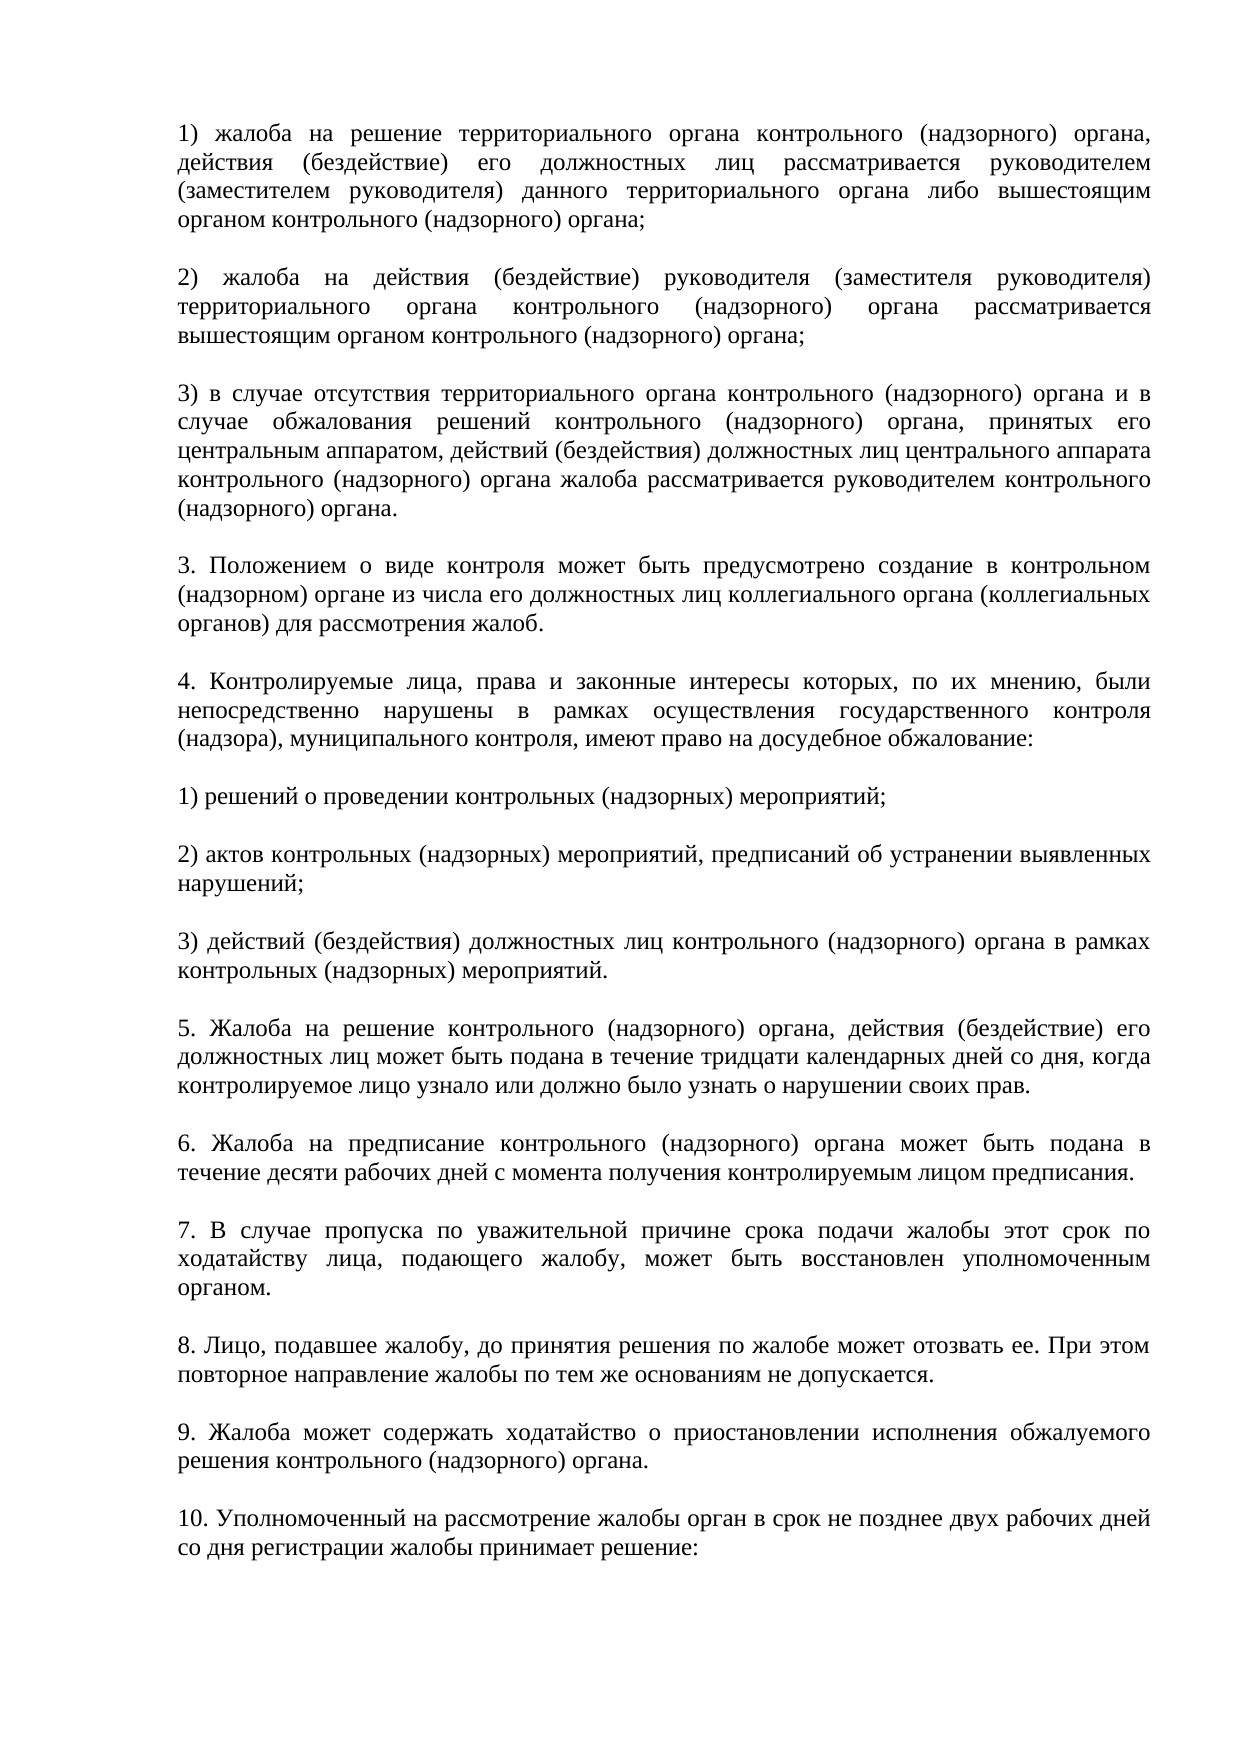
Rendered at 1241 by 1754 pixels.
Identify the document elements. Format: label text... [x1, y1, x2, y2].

text 1) жалоба на решение территориального органа контрольного (надзорного) органа, действия (бездействие) его должностных лиц рассматривается руководителем (заместителем руководителя) данного территориального органа либо вышестоящим органом контрольного (надзорного) органа; [177, 118, 1152, 233]
text 2) жалоба на действия (бездействие) руководителя (заместителя руководителя) территориального органа контрольного (надзорного) органа рассматривается вышестоящим органом контрольного (надзорного) органа; [177, 262, 1152, 348]
text 3. Положением о виде контроля может быть предусмотрено создание в контрольном (надзорном) органе из числа его должностных лиц коллегиального органа (коллегиальных органов) для рассмотрения жалоб. [177, 551, 1152, 637]
text 6. Жалоба на предписание контрольного (надзорного) органа может быть подана в течение десяти рабочих дней с момента получения контролируемым лицом предписания. [177, 1128, 1152, 1186]
text 9. Жалоба может содержать ходатайство о приостановлении исполнения обжалуемого решения контрольного (надзорного) органа. [177, 1417, 1152, 1474]
text 4. Контролируемые лица, права и законные интересы которых, по их мнению, были непосредственно нарушены в рамках осуществления государственного контроля (надзора), муниципального контроля, имеют право на досудебное обжалование: [177, 666, 1152, 752]
text 3) в случае отсутствия территориального органа контрольного (надзорного) органа и в случае обжалования решений контрольного (надзорного) органа, принятых его центральным аппаратом, действий (бездействия) должностных лиц центрального аппарата контрольного (надзорного) органа жалоба рассматривается руководителем контрольного (надзорного) органа. [177, 378, 1152, 521]
text 3) действий (бездействия) должностных лиц контрольного (надзорного) органа в рамках контрольных (надзорных) мероприятий. [177, 926, 1152, 983]
text 1) решений о проведении контрольных (надзорных) мероприятий; [177, 781, 1152, 810]
text 8. Лицо, подавшее жалобу, до принятия решения по жалобе может отозвать ее. При этом повторное направление жалобы по тем же основаниям не допускается. [177, 1330, 1152, 1388]
text 7. В случае пропуска по уважительной причине срока подачи жалобы этот срок по ходатайству лица, подающего жалобу, может быть восстановлен уполномоченным органом. [177, 1215, 1152, 1301]
text 2) актов контрольных (надзорных) мероприятий, предписаний об устранении выявленных нарушений; [177, 839, 1152, 897]
text 10. Уполномоченный на рассмотрение жалобы орган в срок не позднее двух рабочих дней со дня регистрации жалобы принимает решение: [177, 1503, 1152, 1561]
text 5. Жалоба на решение контрольного (надзорного) органа, действия (бездействие) его должностных лиц может быть подана в течение тридцати календарных дней со дня, когда контролируемое лицо узнало или должно было узнать о нарушении своих прав. [177, 1013, 1152, 1099]
